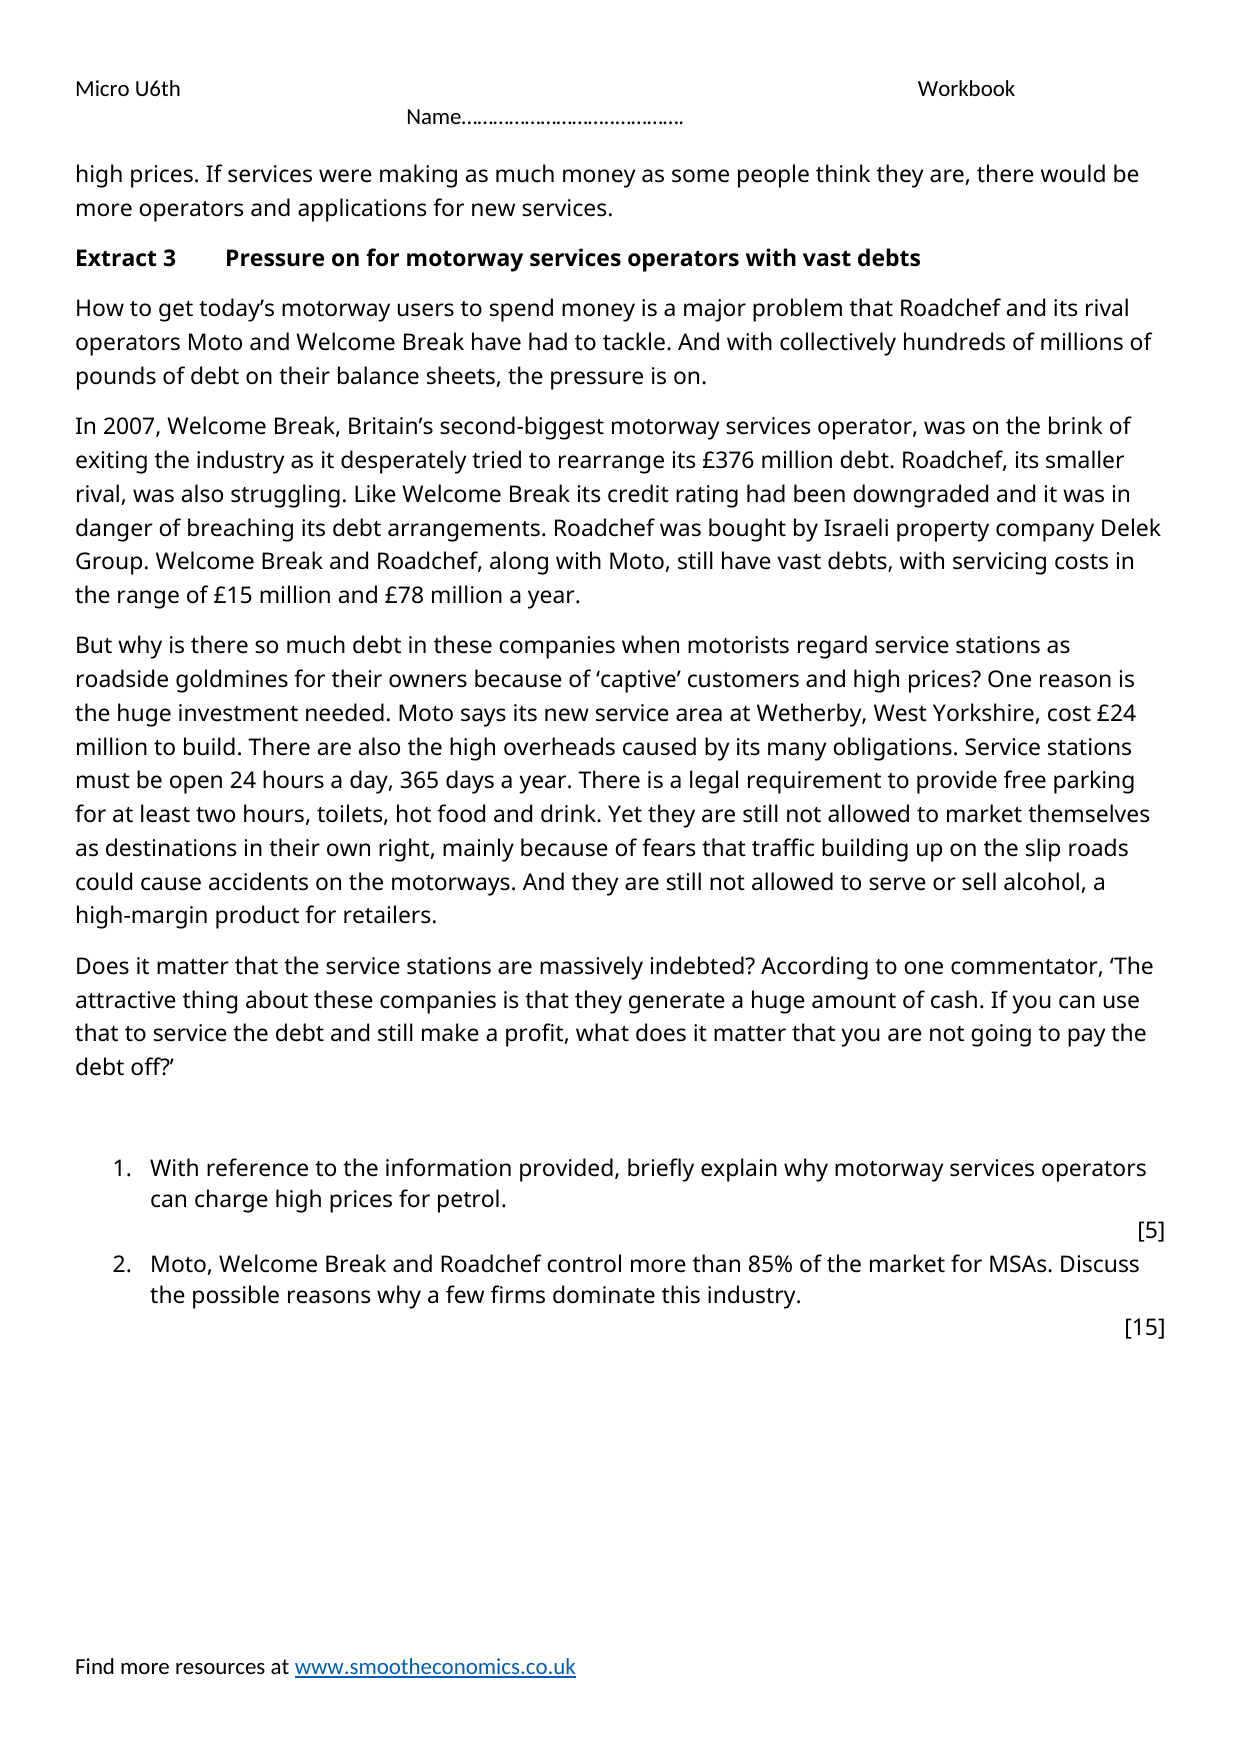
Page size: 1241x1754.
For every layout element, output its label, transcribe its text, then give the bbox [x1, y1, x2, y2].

text How to get today’s motorway users to spend money is a major problem that Roadchef and its rival operators Moto and Welcome Break have had to tackle. And with collectively hundreds of millions of pounds of debt on their balance sheets, the pressure is on. [75, 292, 1165, 391]
list [15] [150, 1311, 1165, 1342]
text Does it matter that the service stations are massively indebted? According to one commentator, ‘The attractive thing about these companies is that they generate a huge amount of cash. If you can use that to service the debt and still make a profit, what does it matter that you are not going to pay the debt off?’ [75, 950, 1165, 1082]
text Extract 3 Pressure on for motorway services operators with vast debts [75, 242, 1165, 273]
text But why is there so much debt in these companies when motorists regard service stations as roadside goldmines for their owners because of ‘captive’ customers and high prices? One reason is the huge investment needed. Moto says its new service area at Wetherby, West Yorkshire, cost £24 million to build. There are also the high overheads caused by its many obligations. Service stations must be open 24 hours a day, 365 days a year. There is a legal requirement to provide free parking for at least two hours, toilets, hot food and drink. Yet they are still not allowed to market themselves as destinations in their own right, mainly because of fears that traffic building up on the slip roads could cause accidents on the motorways. And they are still not allowed to serve or sell alcohol, a high-margin product for retailers. [75, 629, 1165, 931]
text In 2007, Welcome Break, Britain’s second-biggest motorway services operator, was on the brink of exiting the industry as it desperately tried to rearrange its £376 million debt. Roadchef, its smaller rival, was also struggling. Like Welcome Break its credit rating had been downgraded and it was in danger of breaching its debt arrangements. Roadchef was bought by Israeli property company Delek Group. Welcome Break and Roadchef, along with Moto, still have vast debts, with servicing costs in the range of £15 million and £78 million a year. [75, 410, 1165, 610]
list With reference to the information provided, briefly explain why motorway services operators can charge high prices for petrol. [112, 1152, 1165, 1214]
list Moto, Welcome Break and Roadchef control more than 85% of the market for MSAs. Discuss the possible reasons why a few firms dominate this industry. [112, 1248, 1165, 1311]
list [5] [150, 1214, 1165, 1246]
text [75, 158, 1165, 223]
